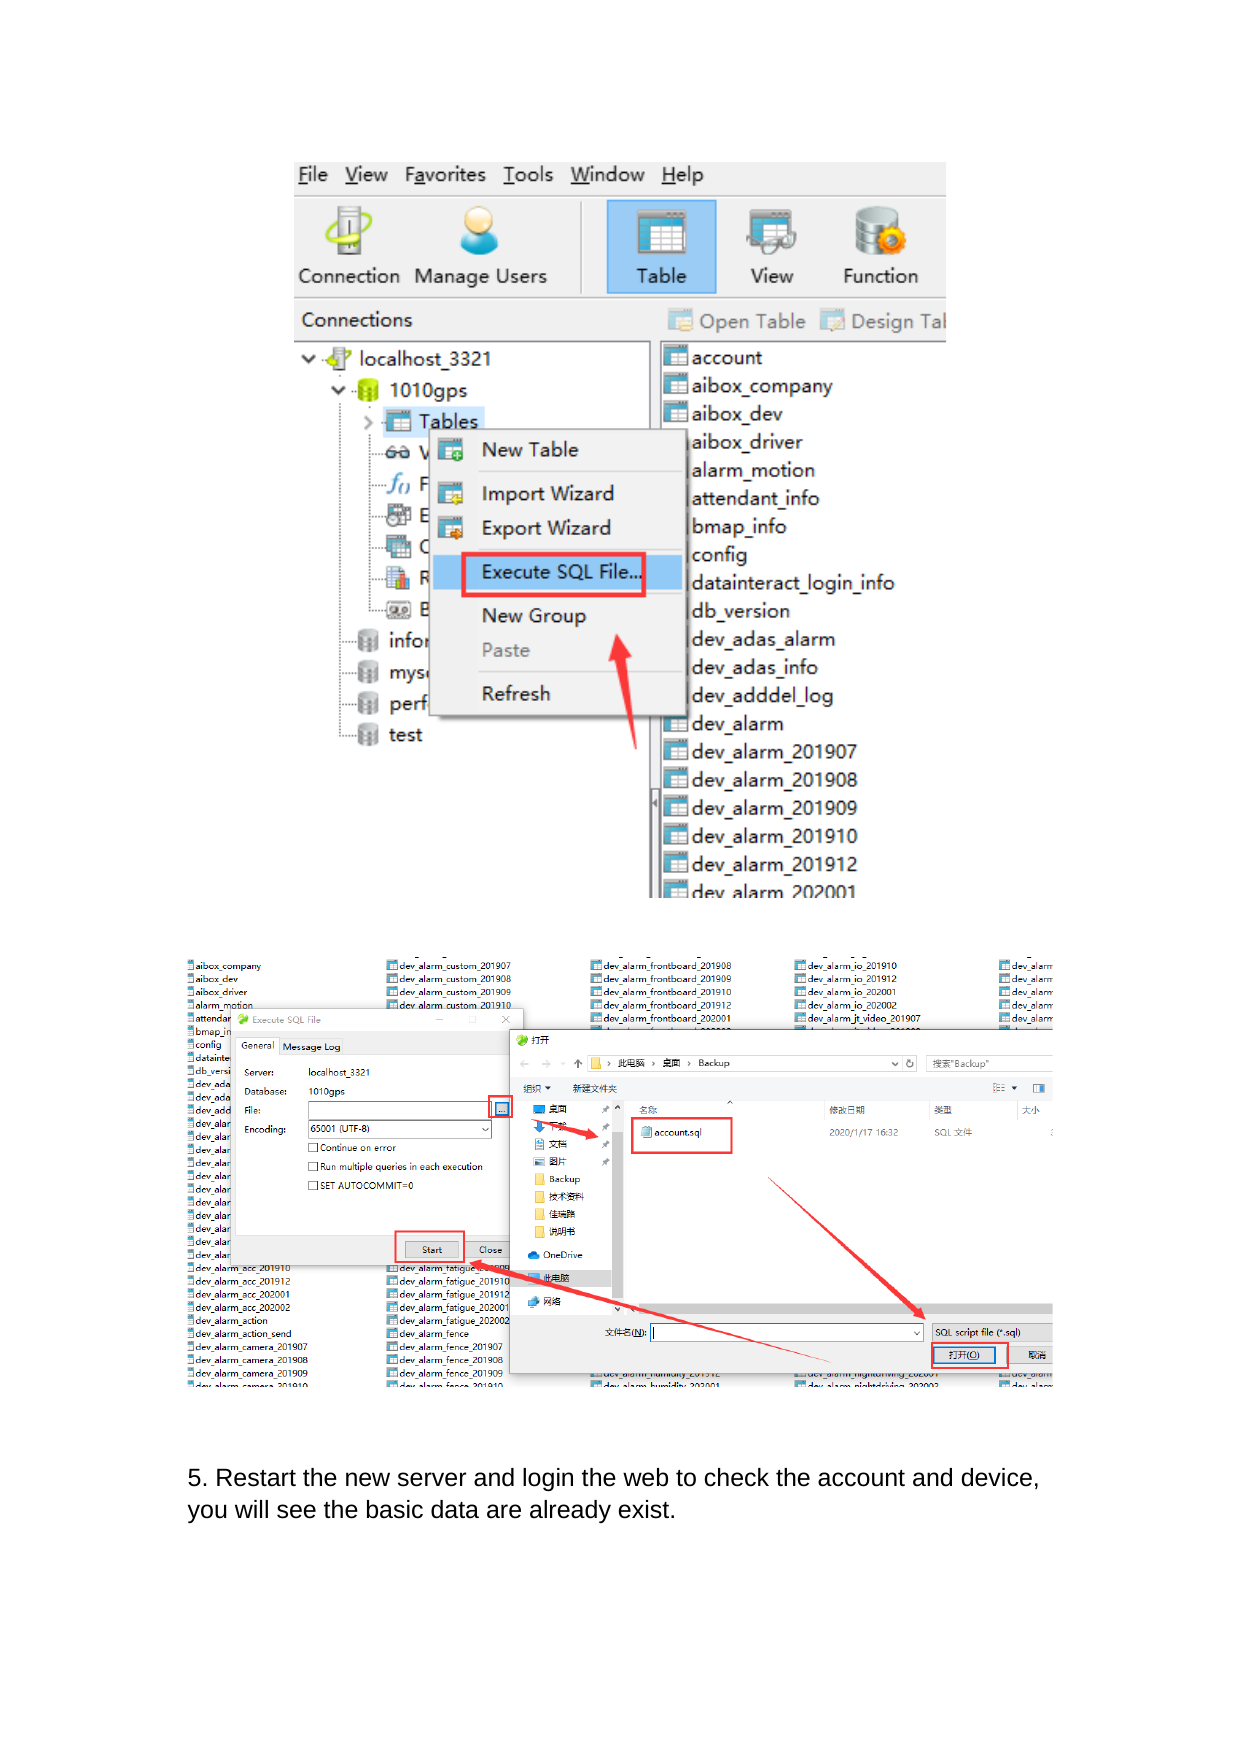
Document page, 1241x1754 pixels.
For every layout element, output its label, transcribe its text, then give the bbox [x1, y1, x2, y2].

picture [187, 957, 1053, 1387]
picture [294, 162, 947, 898]
text 5. Restart the new server and login the web to check the account and device, you will see the basic data are already exist. [187, 1461, 1053, 1526]
